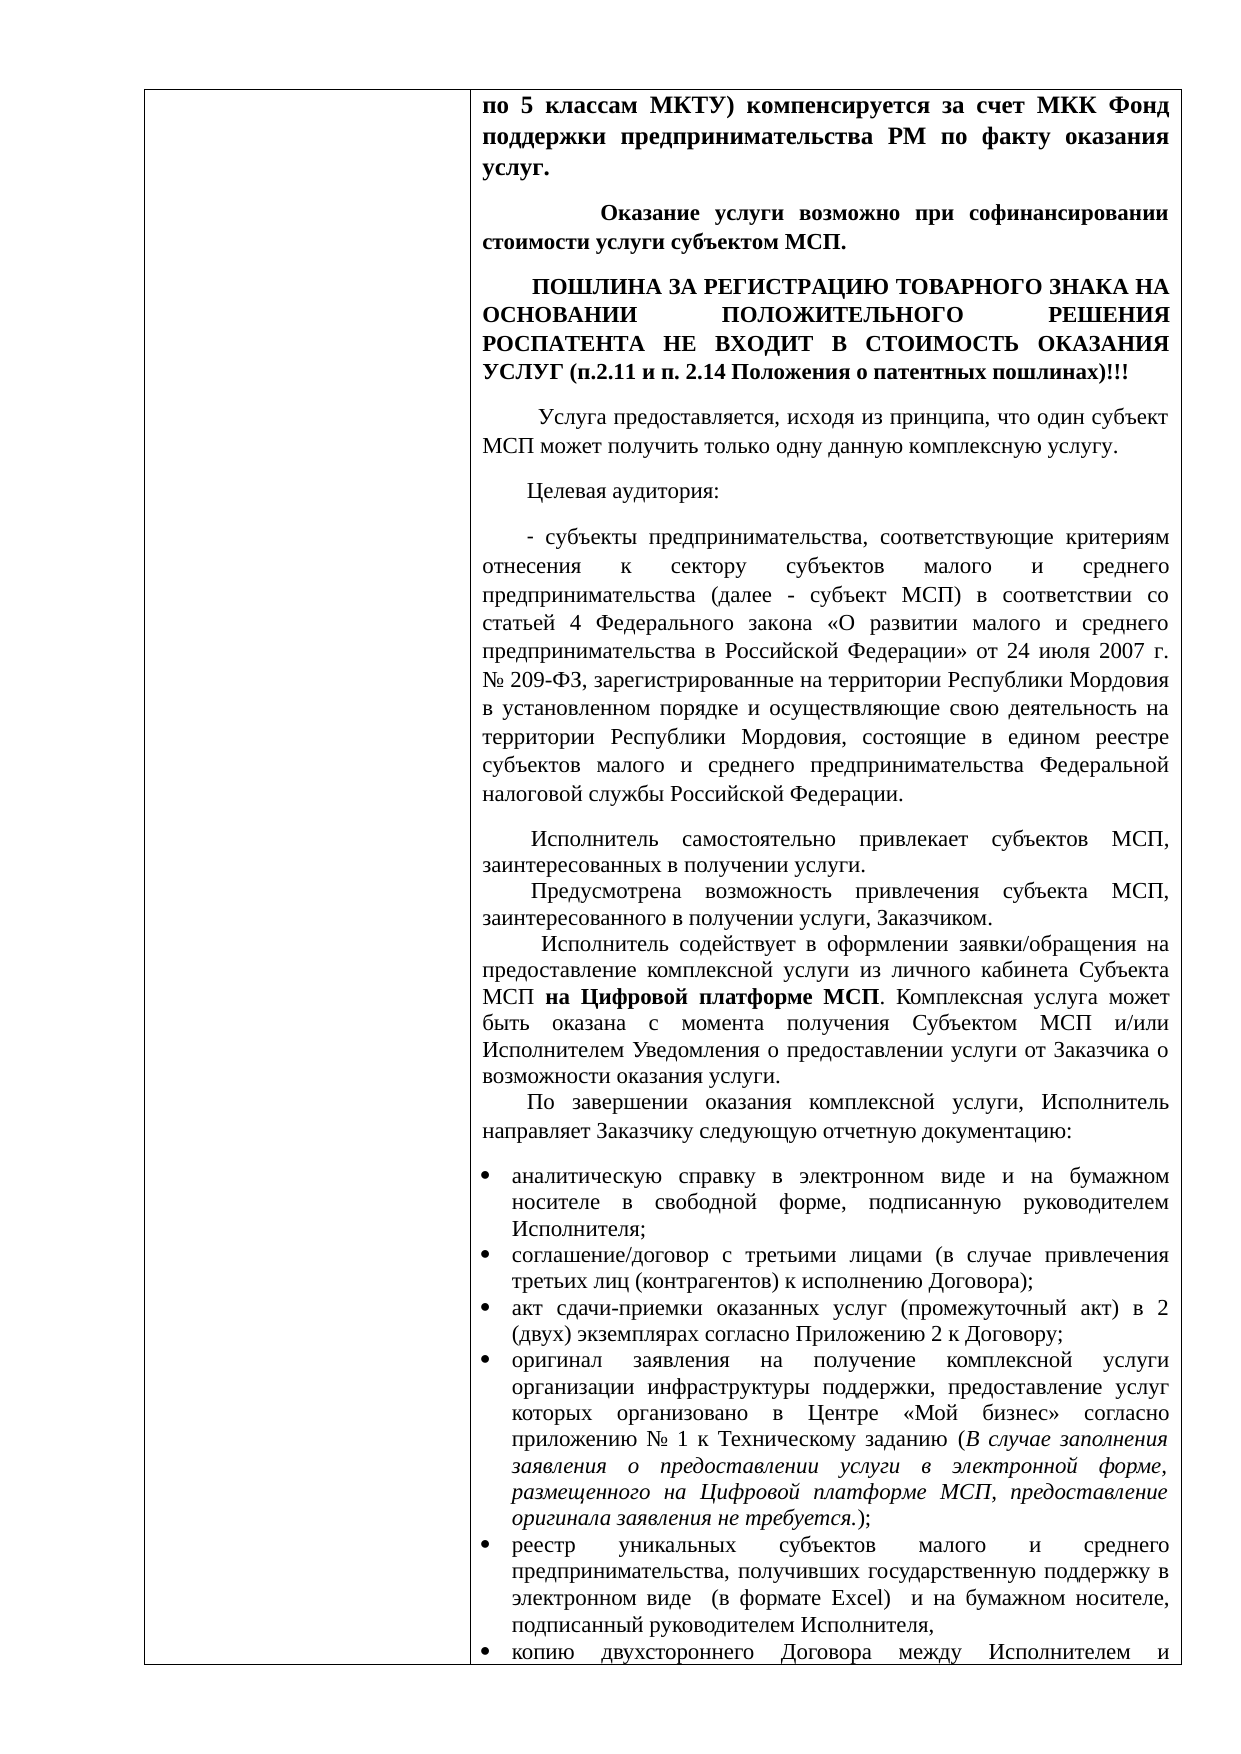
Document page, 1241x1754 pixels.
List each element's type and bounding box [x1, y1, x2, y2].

table_cell [145, 90, 470, 1664]
table_cell [471, 90, 1181, 1664]
